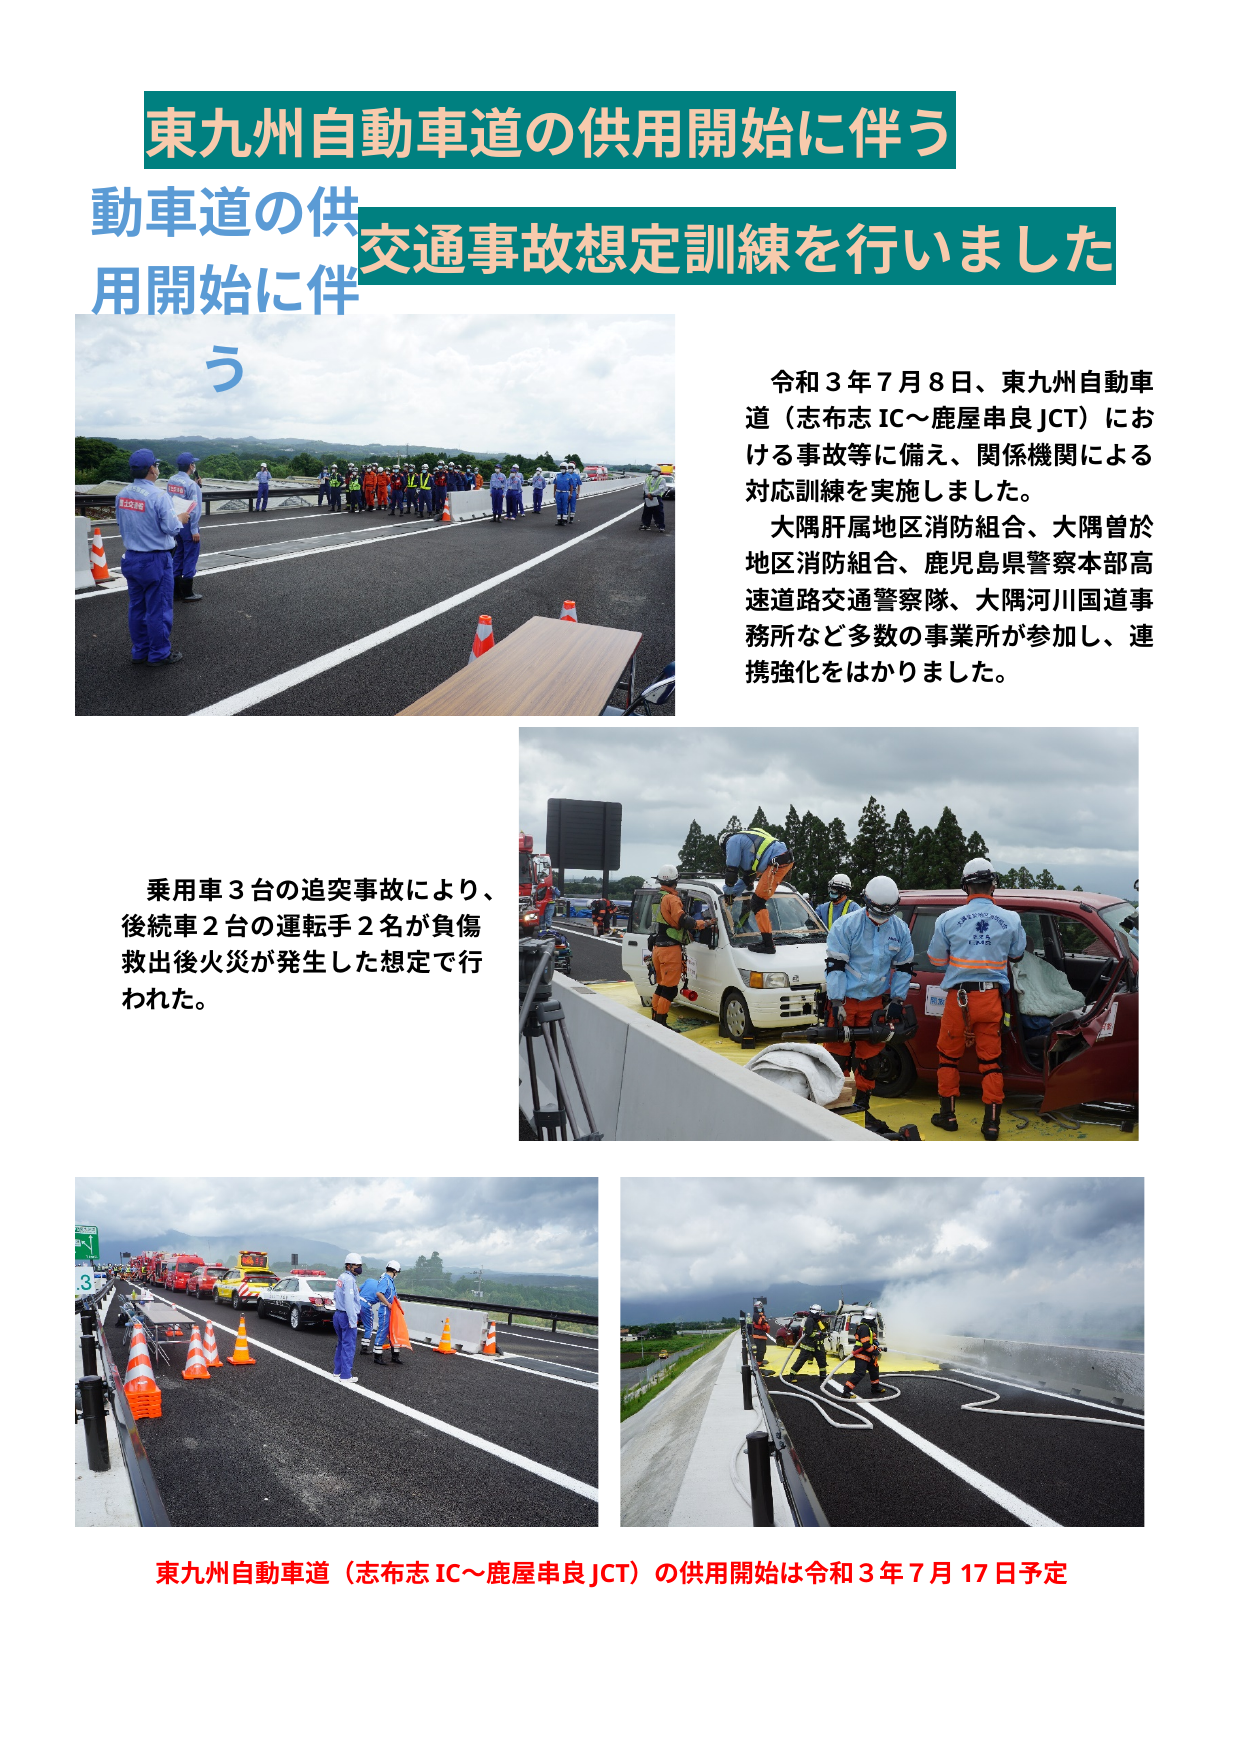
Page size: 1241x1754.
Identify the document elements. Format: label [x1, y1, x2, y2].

picture [75, 1177, 599, 1527]
picture [620, 1177, 1145, 1527]
picture [75, 314, 675, 716]
picture [518, 727, 1139, 1141]
